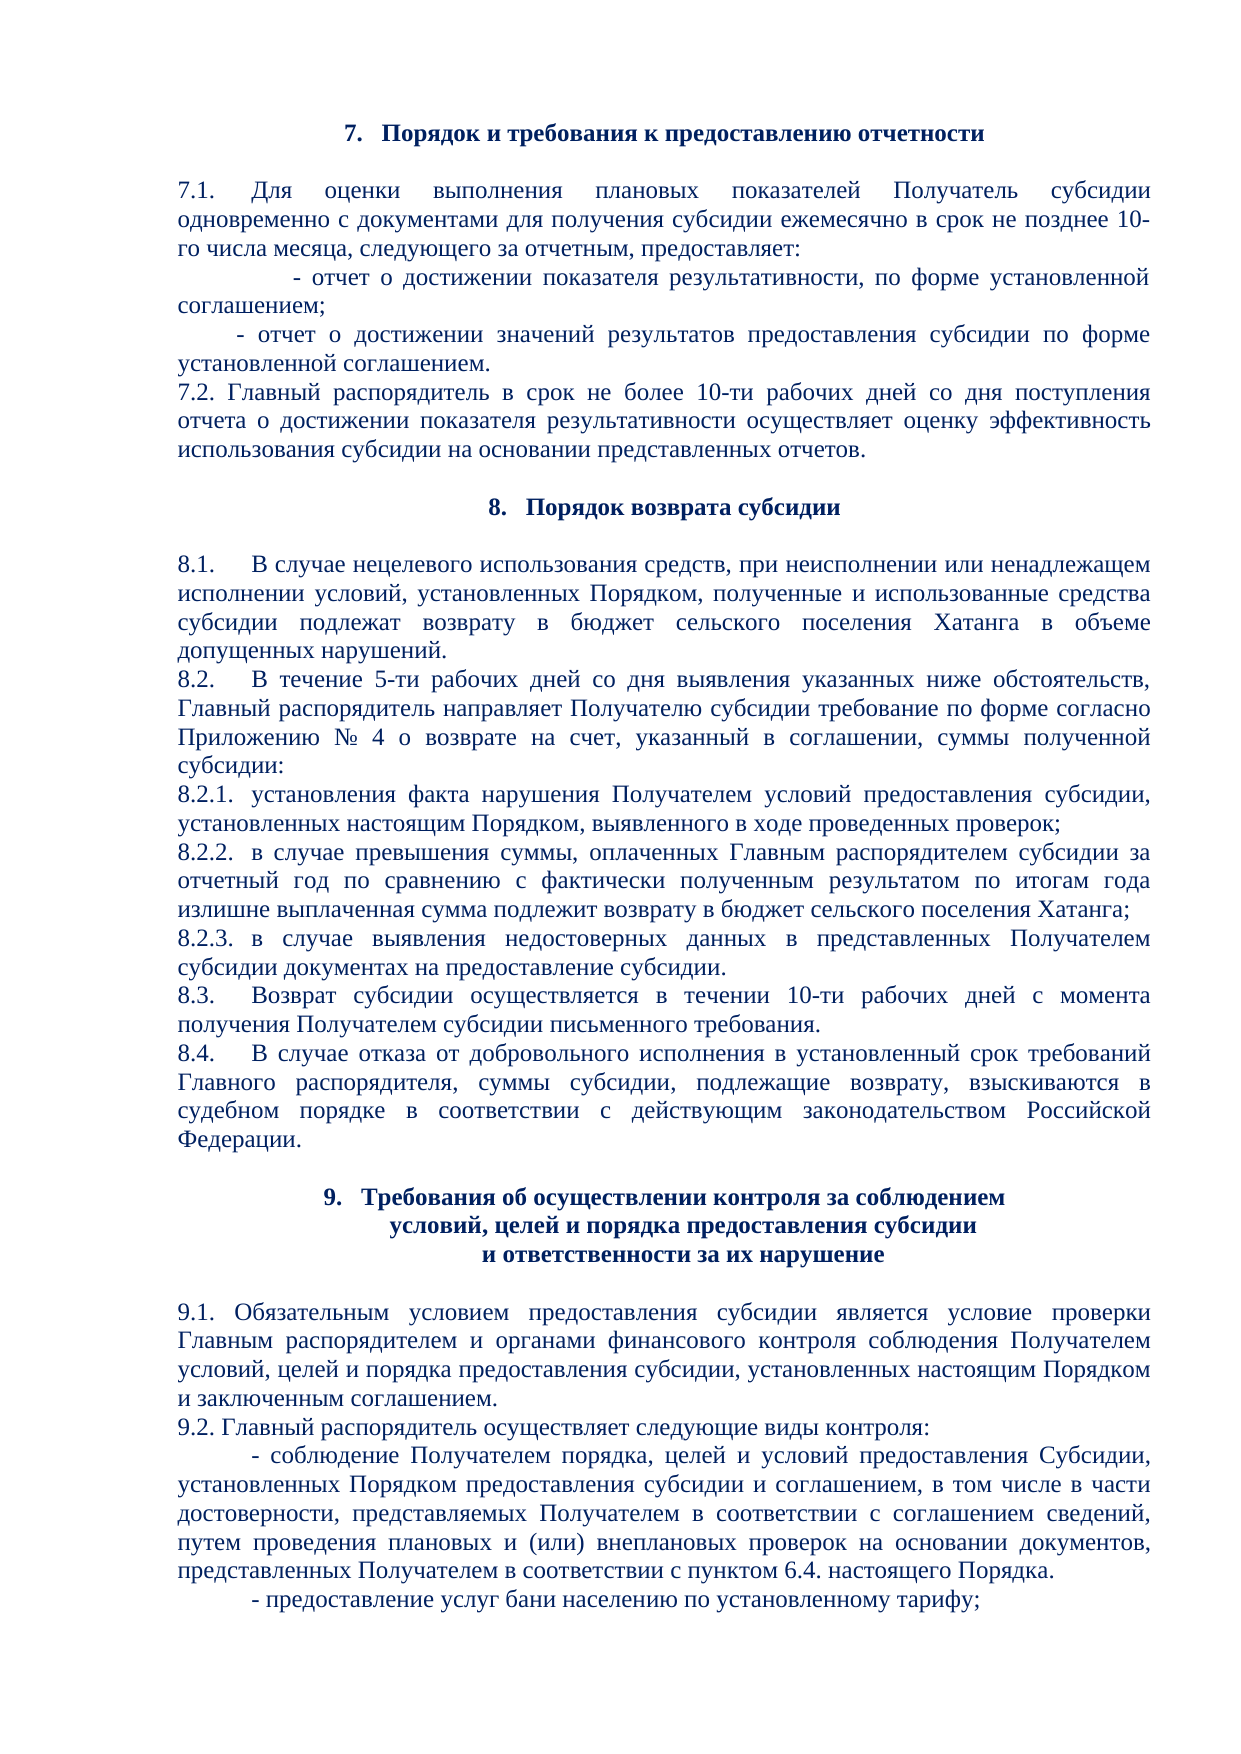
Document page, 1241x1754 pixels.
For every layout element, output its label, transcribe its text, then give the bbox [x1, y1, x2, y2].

text 7.2. Главный распорядитель в срок не более 10-ти рабочих дней со дня поступления отчета о достижении показателя результативности осуществляет оценку эффективность использования субсидии на основании представленных отчетов. [177, 377, 1152, 463]
list в случае превышения суммы, оплаченных Главным распорядителем субсидии за отчетный год по сравнению с фактически полученным результатом по итогам года излишне выплаченная сумма подлежит возврату в бюджет сельского поселения Хатанга; [177, 837, 1152, 923]
list В случае отказа от добровольного исполнения в установленный срок требований Главного распорядителя, суммы субсидии, подлежащие возврату, взыскиваются в судебном порядке в соответствии с действующим законодательством Российской Федерации. [177, 1038, 1152, 1153]
list В случае нецелевого использования средств, при неисполнении или ненадлежащем исполнении условий, установленных Порядком, полученные и использованные средства субсидии подлежат возврату в бюджет сельского поселения Хатанга в объеме допущенных нарушений. [177, 549, 1152, 664]
text - соблюдение Получателем порядка, целей и условий предоставления Субсидии, установленных Порядком предоставления субсидии и соглашением, в том числе в части достоверности, представляемых Получателем в соответствии с соглашением сведений, путем проведения плановых и (или) внеплановых проверок на основании документов, представленных Получателем в соответствии с пунктом 6.4. настоящего Порядка. [177, 1441, 1152, 1584]
text - отчет о достижении показателя результативности, по форме установленной соглашением; [177, 262, 1152, 319]
list Для оценки выполнения плановых показателей Получатель субсидии одновременно с документами для получения субсидии ежемесячно в срок не позднее 10-го числа месяца, следующего за отчетным, предоставляет: [177, 176, 1152, 262]
text условий, целей и порядка предоставления субсидии [215, 1211, 1152, 1239]
list В течение 5-ти рабочих дней со дня выявления указанных ниже обстоятельств, Главный распорядитель направляет Получателю субсидии требование по форме согласно Приложению № 4 о возврате на счет, указанный в соглашении, суммы полученной субсидии: [177, 664, 1152, 779]
text 9.2. Главный распорядитель осуществляет следующие виды контроля: [177, 1412, 1152, 1441]
text и ответственности за их нарушение [215, 1239, 1152, 1268]
list в случае выявления недостоверных данных в представленных Получателем субсидии документах на предоставление субсидии. [177, 923, 1152, 981]
list Возврат субсидии осуществляется в течении 10-ти рабочих дней с момента получения Получателем субсидии письменного требования. [177, 981, 1152, 1038]
list Требования об осуществлении контроля за соблюдением [177, 1182, 1152, 1211]
text - предоставление услуг бани населению по установленному тарифу; [177, 1584, 1152, 1613]
text 9.1. Обязательным условием предоставления субсидии является условие проверки Главным распорядителем и органами финансового контроля соблюдения Получателем условий, целей и порядка предоставления субсидии, установленных настоящим Порядком и заключенным соглашением. [177, 1297, 1152, 1412]
list установления факта нарушения Получателем условий предоставления субсидии, установленных настоящим Порядком, выявленного в ходе проведенных проверок; [177, 779, 1152, 837]
list Порядок возврата субсидии [177, 492, 1152, 521]
text - отчет о достижении значений результатов предоставления субсидии по форме установленной соглашением. [177, 319, 1152, 377]
list Порядок и требования к предоставлению отчетности [177, 118, 1152, 147]
